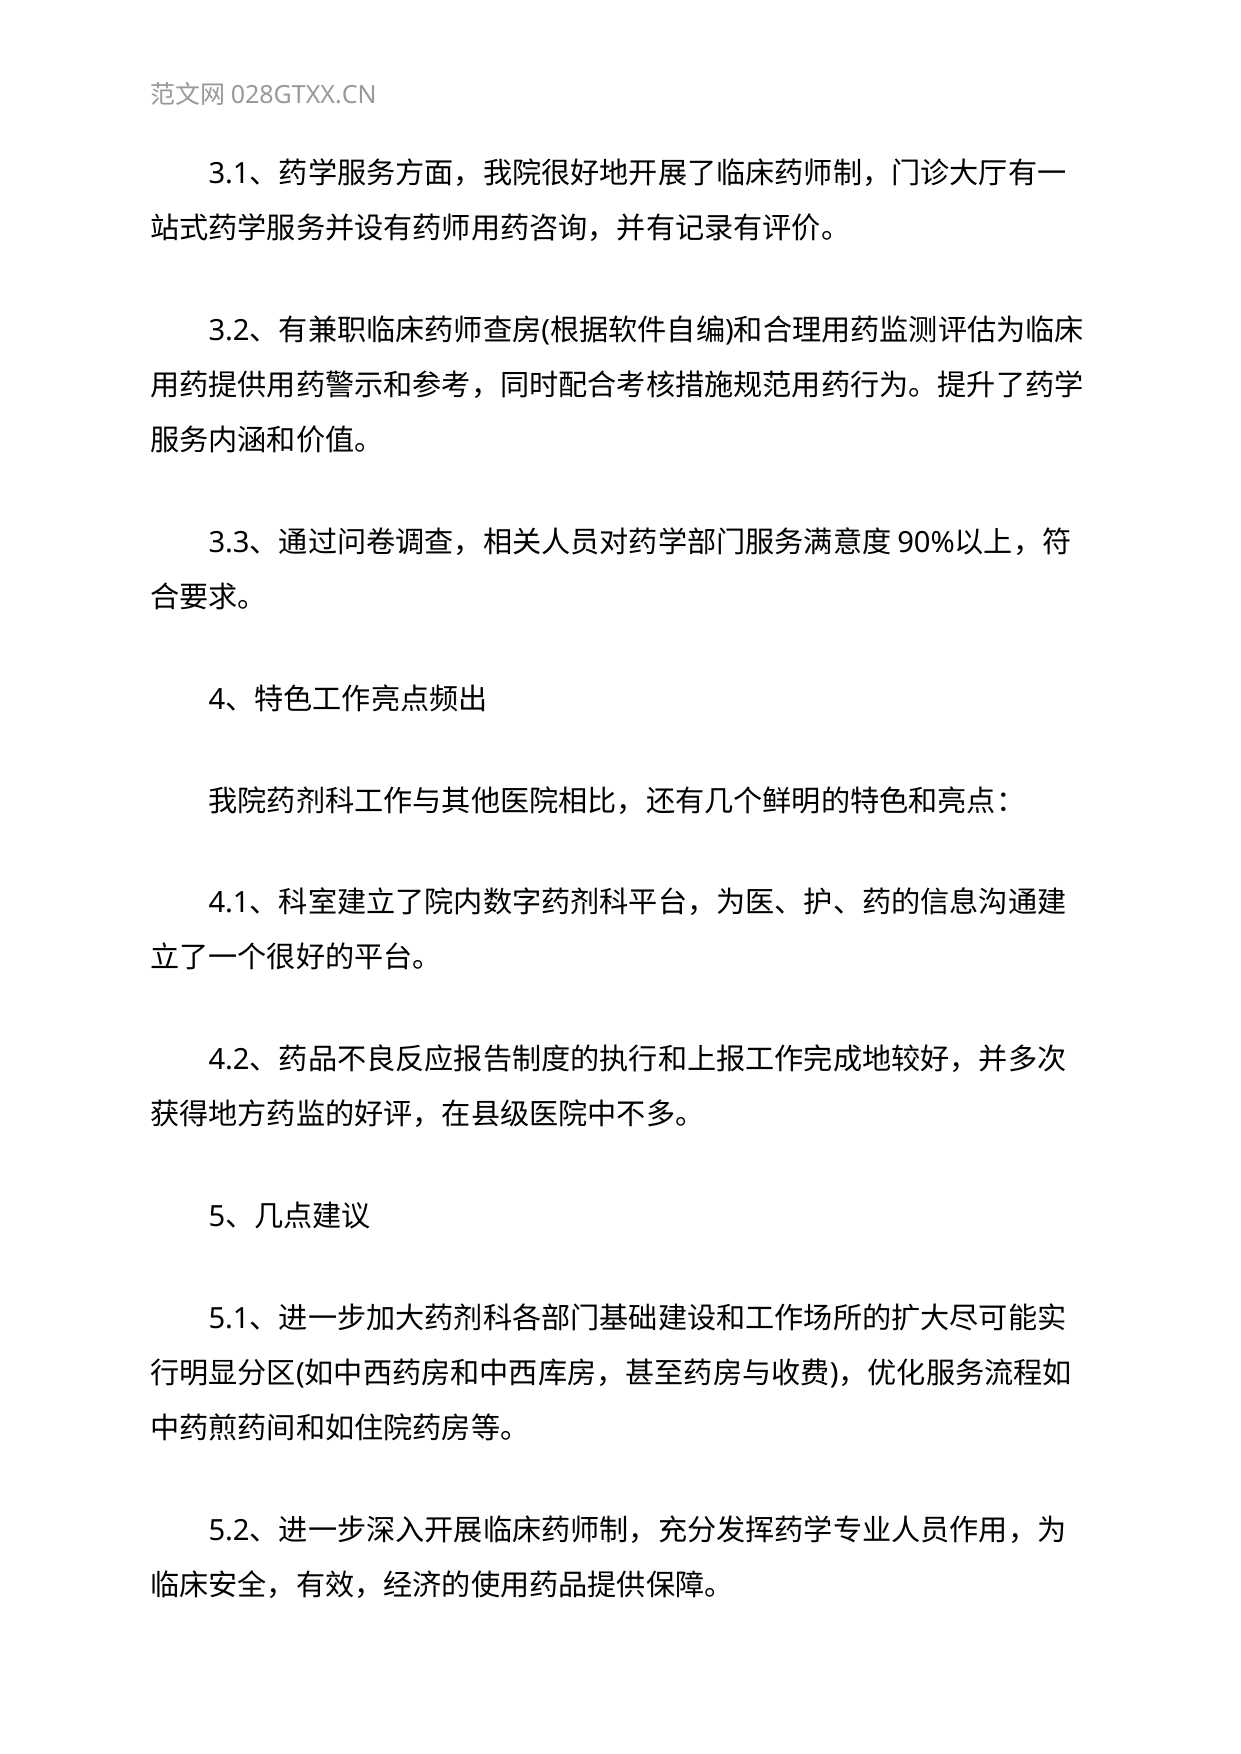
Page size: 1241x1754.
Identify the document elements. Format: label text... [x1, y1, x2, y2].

text 5.2、进一步深入开展临床药师制，充分发挥药学专业人员作用，为临床安全，有效，经济的使用药品提供保障。 [150, 1506, 1090, 1603]
text 5.1、进一步加大药剂科各部门基础建设和工作场所的扩大尽可能实行明显分区(如中西药房和中西库房，甚至药房与收费)，优化服务流程如中药煎药间和如住院药房等。 [150, 1294, 1090, 1447]
text 4.2、药品不良反应报告制度的执行和上报工作完成地较好，并多次获得地方药监的好评，在县级医院中不多。 [150, 1036, 1090, 1133]
text 4、特色工作亮点频出 [150, 675, 1090, 718]
text 3.3、通过问卷调查，相关人员对药学部门服务满意度90%以上，符合要求。 [150, 518, 1090, 616]
text 5、几点建议 [150, 1192, 1090, 1235]
text 4.1、科室建立了院内数字药剂科平台，为医、护、药的信息沟通建立了一个很好的平台。 [150, 879, 1090, 976]
text 3.2、有兼职临床药师查房(根据软件自编)和合理用药监测评估为临床用药提供用药警示和参考，同时配合考核措施规范用药行为。提升了药学服务内涵和价值。 [150, 307, 1090, 459]
text 我院药剂科工作与其他医院相比，还有几个鲜明的特色和亮点： [150, 777, 1090, 819]
text 3.1、药学服务方面，我院很好地开展了临床药师制，门诊大厅有一站式药学服务并设有药师用药咨询，并有记录有评价。 [150, 150, 1090, 247]
